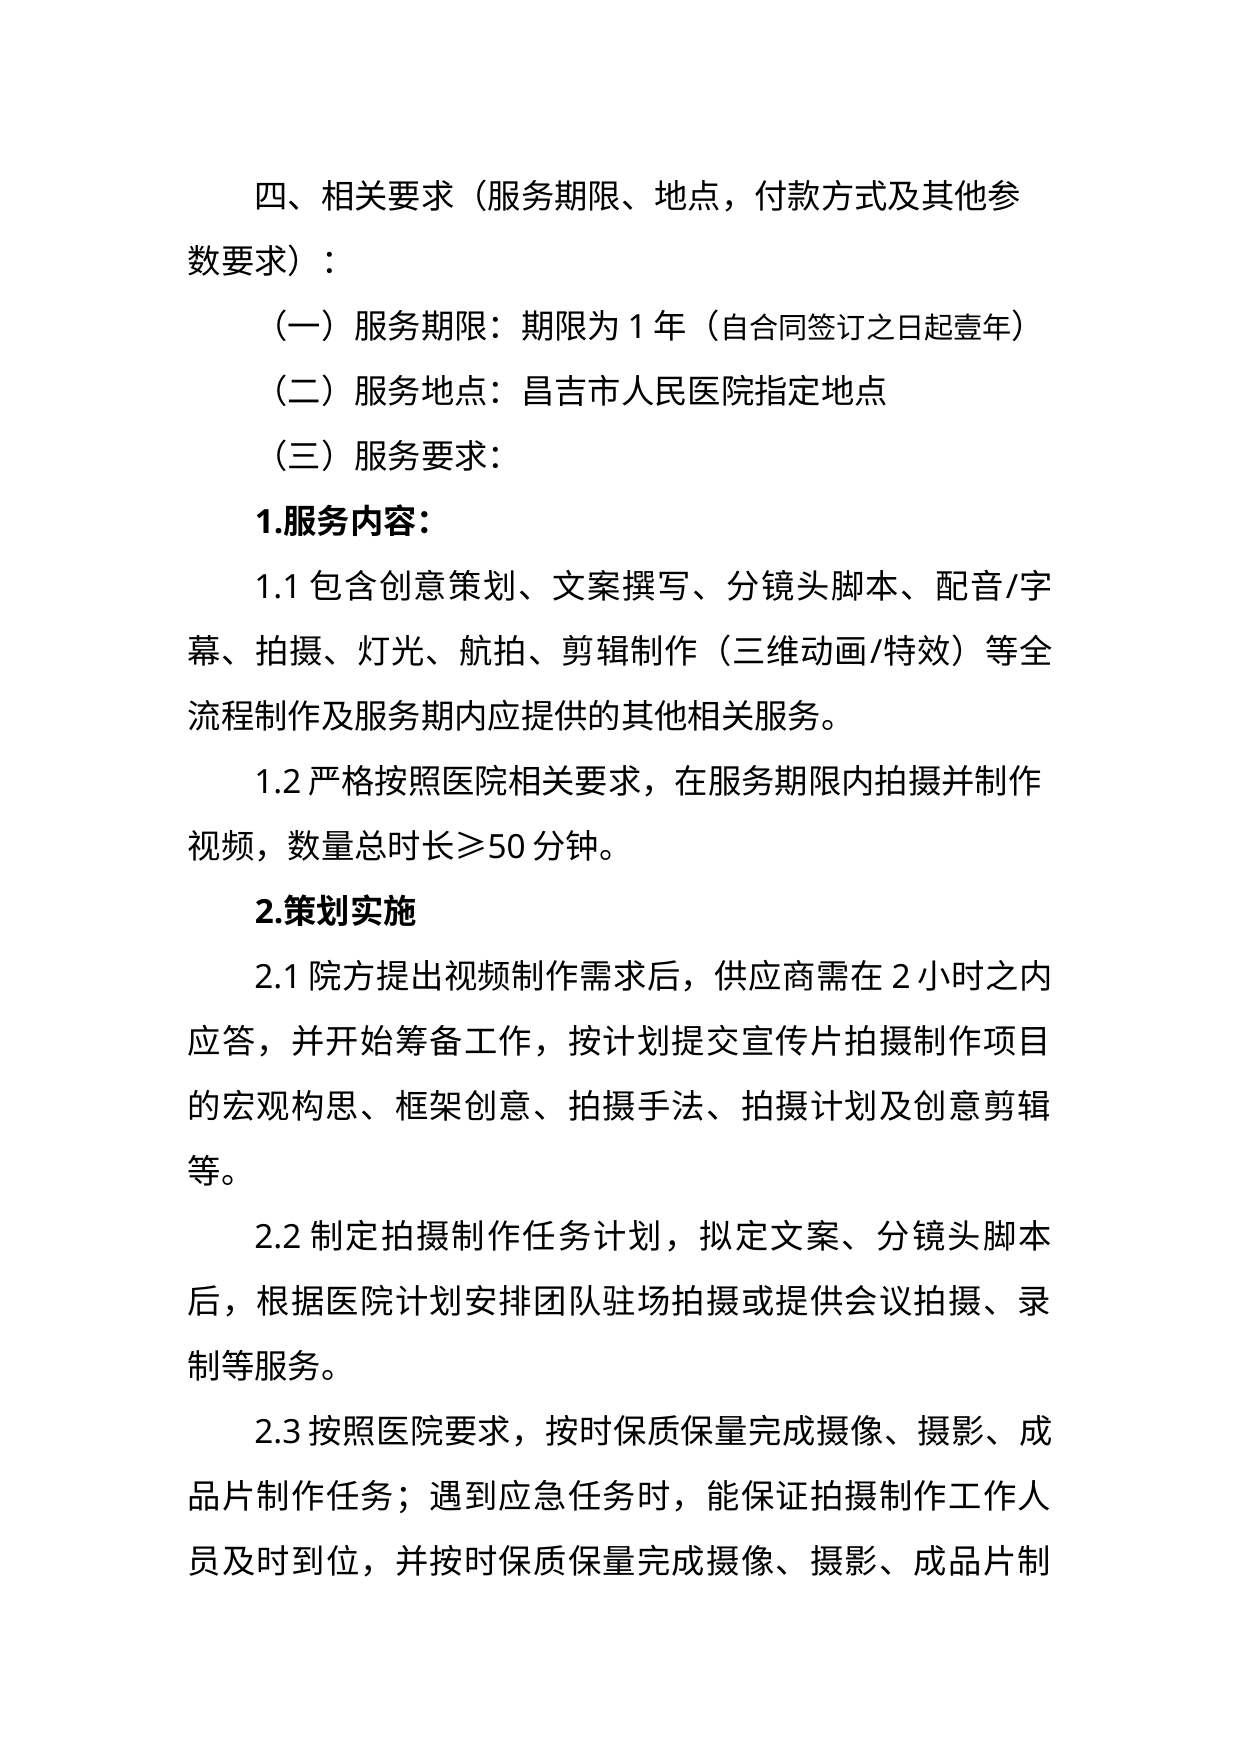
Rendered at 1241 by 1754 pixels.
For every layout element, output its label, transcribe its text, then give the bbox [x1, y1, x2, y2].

list 2.策划实施 [187, 877, 1053, 942]
list 2.2制定拍摄制作任务计划，拟定文案、分镜头脚本后，根据医院计划安排团队驻场拍摄或提供会议拍摄、录制等服务。 [187, 1202, 1053, 1397]
text （一）服务期限：期限为1年（自合同签订之日起壹年） [187, 292, 1053, 357]
text （三）服务要求： [187, 422, 1053, 487]
list 2.1院方提出视频制作需求后，供应商需在2小时之内应答，并开始筹备工作，按计划提交宣传片拍摄制作项目的宏观构思、框架创意、拍摄手法、拍摄计划及创意剪辑等。 [187, 942, 1053, 1202]
list 1.服务内容： [187, 487, 1053, 552]
text 四、相关要求（服务期限、地点，付款方式及其他参数要求）： [187, 162, 1053, 292]
list 1.1包含创意策划、文案撰写、分镜头脚本、配音/字幕、拍摄、灯光、航拍、剪辑制作（三维动画/特效）等全流程制作及服务期内应提供的其他相关服务。 [187, 552, 1053, 747]
text （二）服务地点：昌吉市人民医院指定地点 [187, 357, 1053, 422]
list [187, 1397, 1053, 1592]
text 1.2严格按照医院相关要求，在服务期限内拍摄并制作视频，数量总时长≥50分钟。 [187, 747, 1053, 877]
